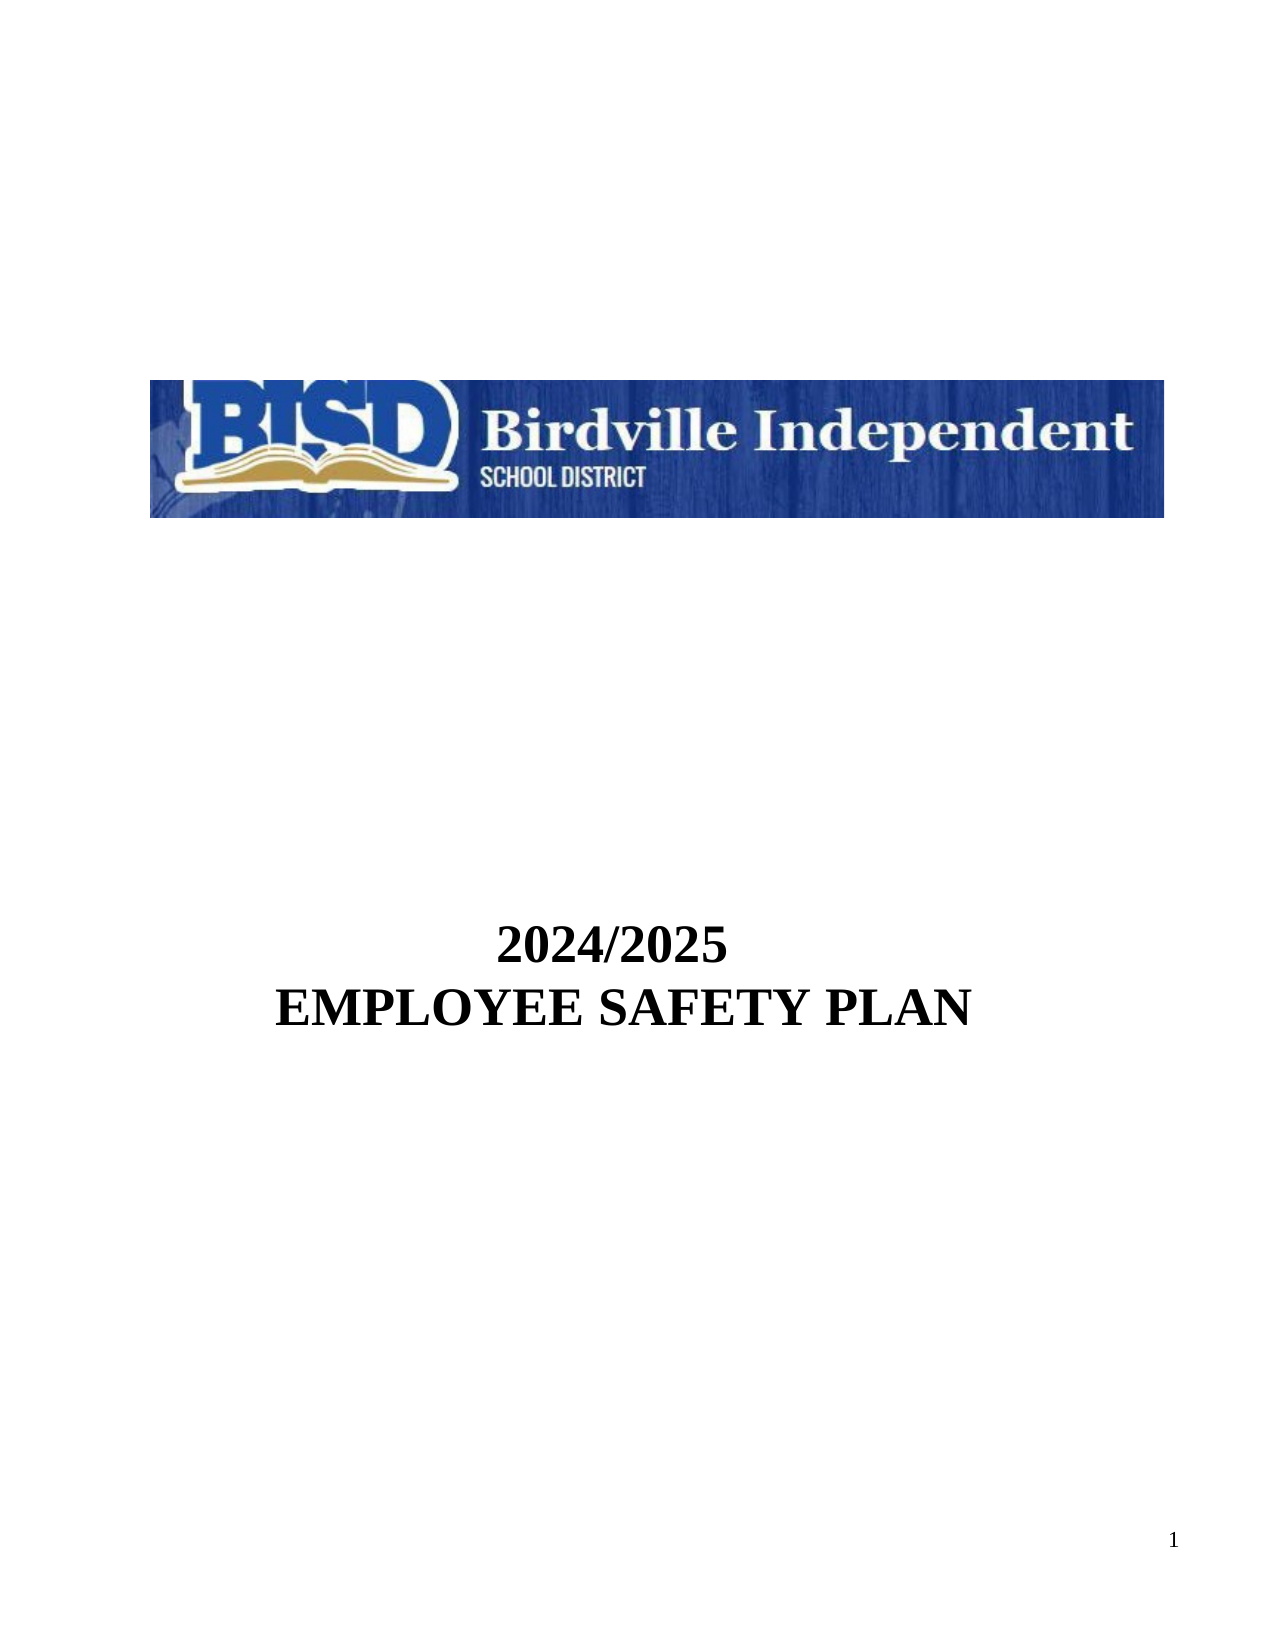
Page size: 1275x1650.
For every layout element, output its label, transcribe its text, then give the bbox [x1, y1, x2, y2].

text EMPLOYEE SAFETY PLAN [275, 975, 1189, 1037]
text 1 [139, 1526, 1179, 1552]
text 2024/2025 [396, 912, 828, 974]
picture [150, 380, 1165, 518]
